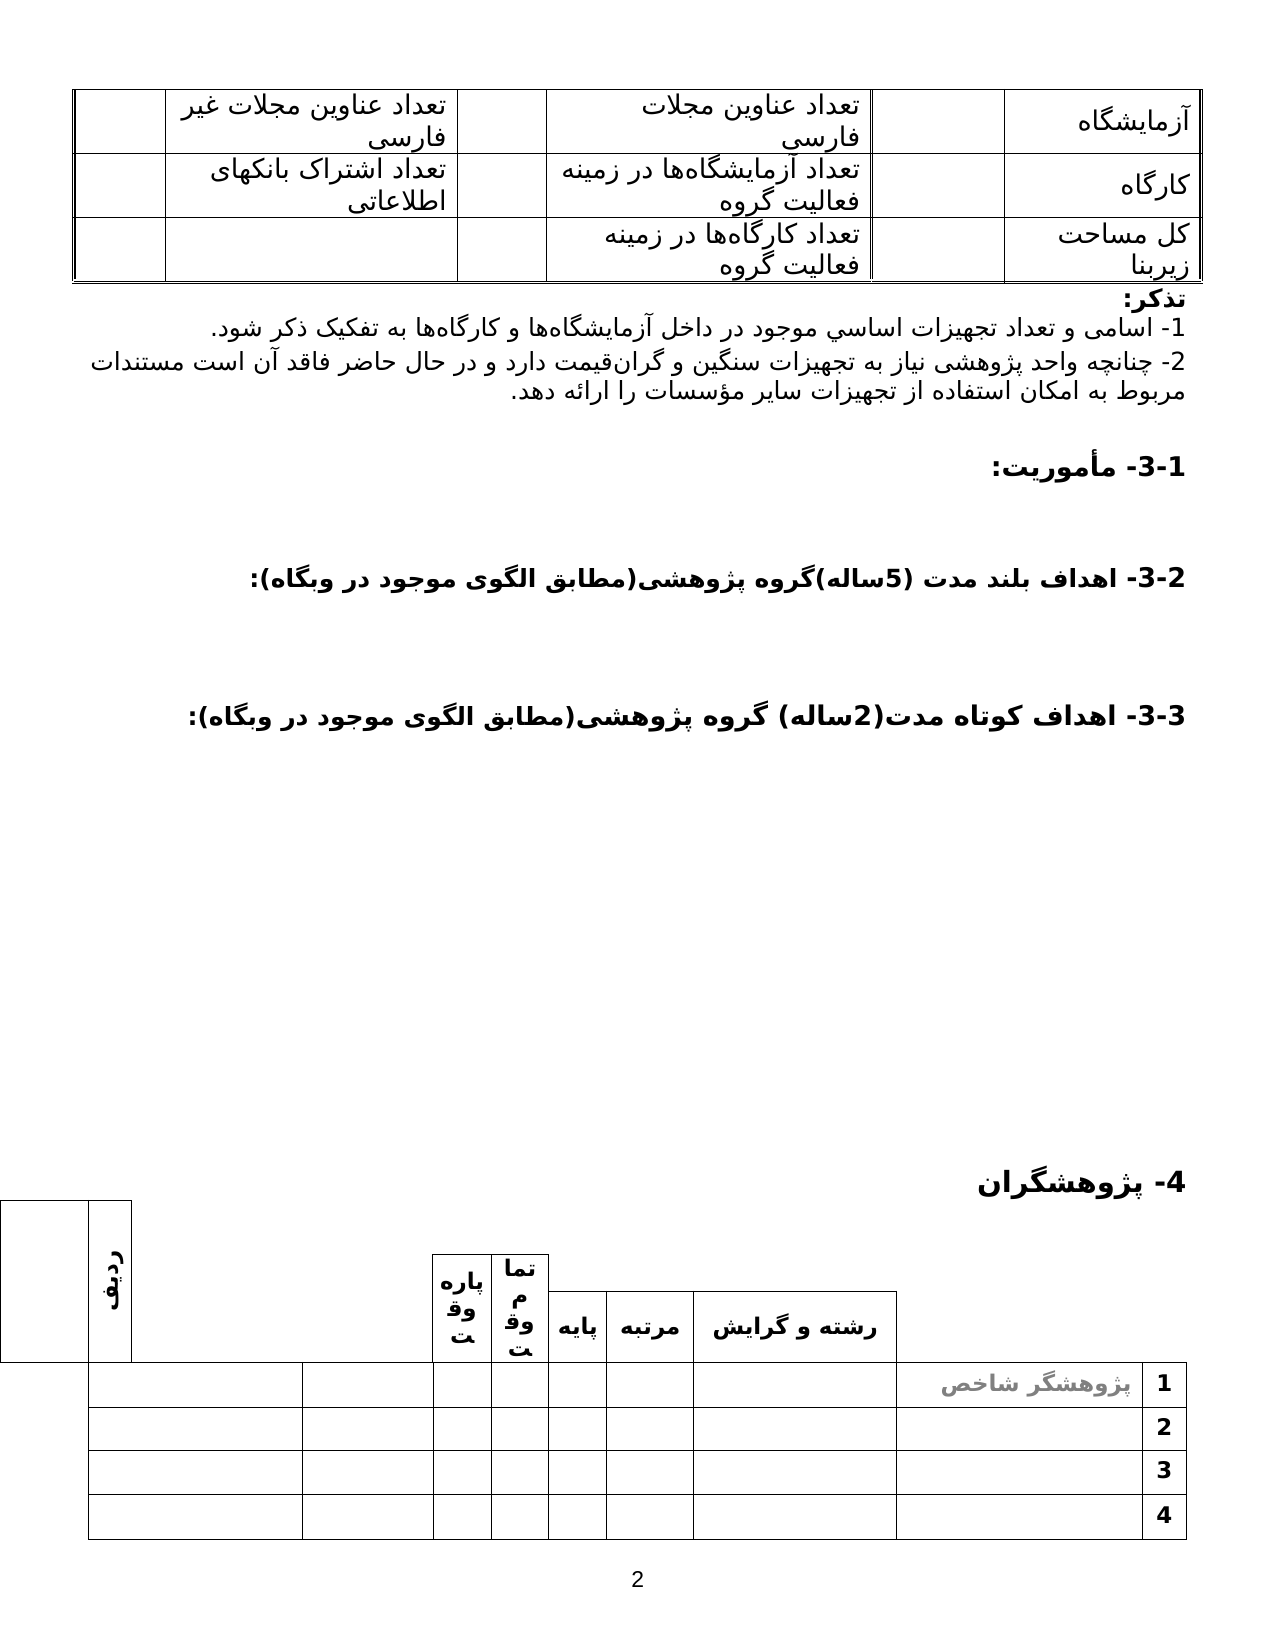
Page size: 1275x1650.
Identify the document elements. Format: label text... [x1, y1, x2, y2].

table_cell [549, 1495, 606, 1539]
table_cell [434, 1495, 491, 1539]
table_cell [434, 1363, 491, 1407]
table_cell [458, 218, 546, 281]
table_cell پایه [549, 1292, 606, 1362]
table_cell [694, 1408, 896, 1450]
table_cell 1 [1143, 1363, 1186, 1407]
text 2- چنانچه واحد پژوهشی نیاز به تجهیزات سنگین و گران‌قیمت دارد و در حال حاضر فاقد آن است مستندات مربوط به امکان استفاده از تجهیزات سایر مؤسسات را ارائه دهد. [89, 347, 1186, 405]
table_cell [873, 90, 1004, 153]
text 3-3- اهداف کوتاه مدت(2ساله) گروه پژوهشی(مطابق الگوی موجود در وبگاه): [89, 701, 1186, 732]
table_cell [89, 1451, 302, 1494]
table_cell [76, 154, 165, 217]
table_cell [492, 1408, 548, 1450]
table_cell [607, 1408, 693, 1450]
table_cell تعداد کارگاه‌ها در زمینه فعالیت گروه [547, 218, 871, 281]
table_cell [492, 1363, 548, 1407]
table_cell آزمایشگاه [1005, 90, 1199, 153]
table_cell [694, 1451, 896, 1494]
table_cell 3 [1143, 1451, 1186, 1494]
table_cell کارگاه [1005, 154, 1199, 217]
table_cell [694, 1363, 896, 1407]
table_cell [607, 1363, 693, 1407]
table_cell [871, 218, 1004, 281]
text 4- پژوهشگران [89, 1166, 1186, 1200]
table_cell پژوهشگر شاخص [897, 1363, 1142, 1407]
table_cell [607, 1495, 693, 1539]
table_cell [458, 154, 546, 217]
table_cell [434, 1451, 491, 1494]
table_cell تعداد عناوین مجلات فارسی [547, 90, 870, 153]
table_header رديف [89, 1201, 131, 1362]
table_cell [303, 1451, 433, 1494]
text 3-1- مأموریت: [89, 451, 1186, 483]
table_cell [549, 1363, 606, 1407]
table_cell [492, 1495, 548, 1539]
table_cell [74, 218, 165, 281]
text تذکر: [89, 284, 1186, 313]
table_cell تعداد اشتراک بانکهای اطلاعاتی [166, 154, 457, 217]
table_cell [549, 1408, 606, 1450]
table_cell [434, 1408, 491, 1450]
table_cell [303, 1408, 433, 1450]
table_cell [694, 1495, 896, 1539]
table_cell تمام وقت [492, 1255, 548, 1362]
table_cell [549, 1451, 606, 1494]
table_cell [89, 1408, 302, 1450]
table_cell پاره وقت [433, 1255, 491, 1362]
table_cell [89, 1363, 302, 1407]
table_cell 2 [1143, 1408, 1186, 1450]
table_cell [873, 154, 1004, 217]
table_cell [303, 1495, 433, 1539]
table_cell تعداد آزمایشگاه‌ها در زمینه فعالیت گروه [547, 154, 870, 217]
table_cell 4 [1143, 1495, 1186, 1539]
text 1- اسامی و تعداد تجهيزات اساسي موجود در داخل آزمايشگاه‌ها و كارگاه‌ها به تفکيک ذکر شود. [89, 313, 1186, 343]
table_cell مرتبه [607, 1292, 693, 1362]
table_cell [166, 218, 457, 281]
table_cell [607, 1451, 693, 1494]
table_cell [76, 90, 165, 153]
table_cell [89, 1495, 302, 1539]
table_cell [897, 1495, 1142, 1539]
text 3-2- اهداف بلند مدت (5ساله)گروه پژوهشی(مطابق الگوی موجود در وبگاه): [89, 562, 1186, 593]
table_cell کل مساحت زیربنا [1005, 218, 1201, 281]
table_cell تعداد عناوین مجلات غیر فارسی [166, 90, 457, 153]
table_cell [897, 1451, 1142, 1494]
table_cell رشته و گرایش [694, 1292, 896, 1362]
table_cell [303, 1363, 433, 1407]
table_cell [897, 1408, 1142, 1450]
table_cell [458, 90, 546, 153]
table_cell [492, 1451, 548, 1494]
